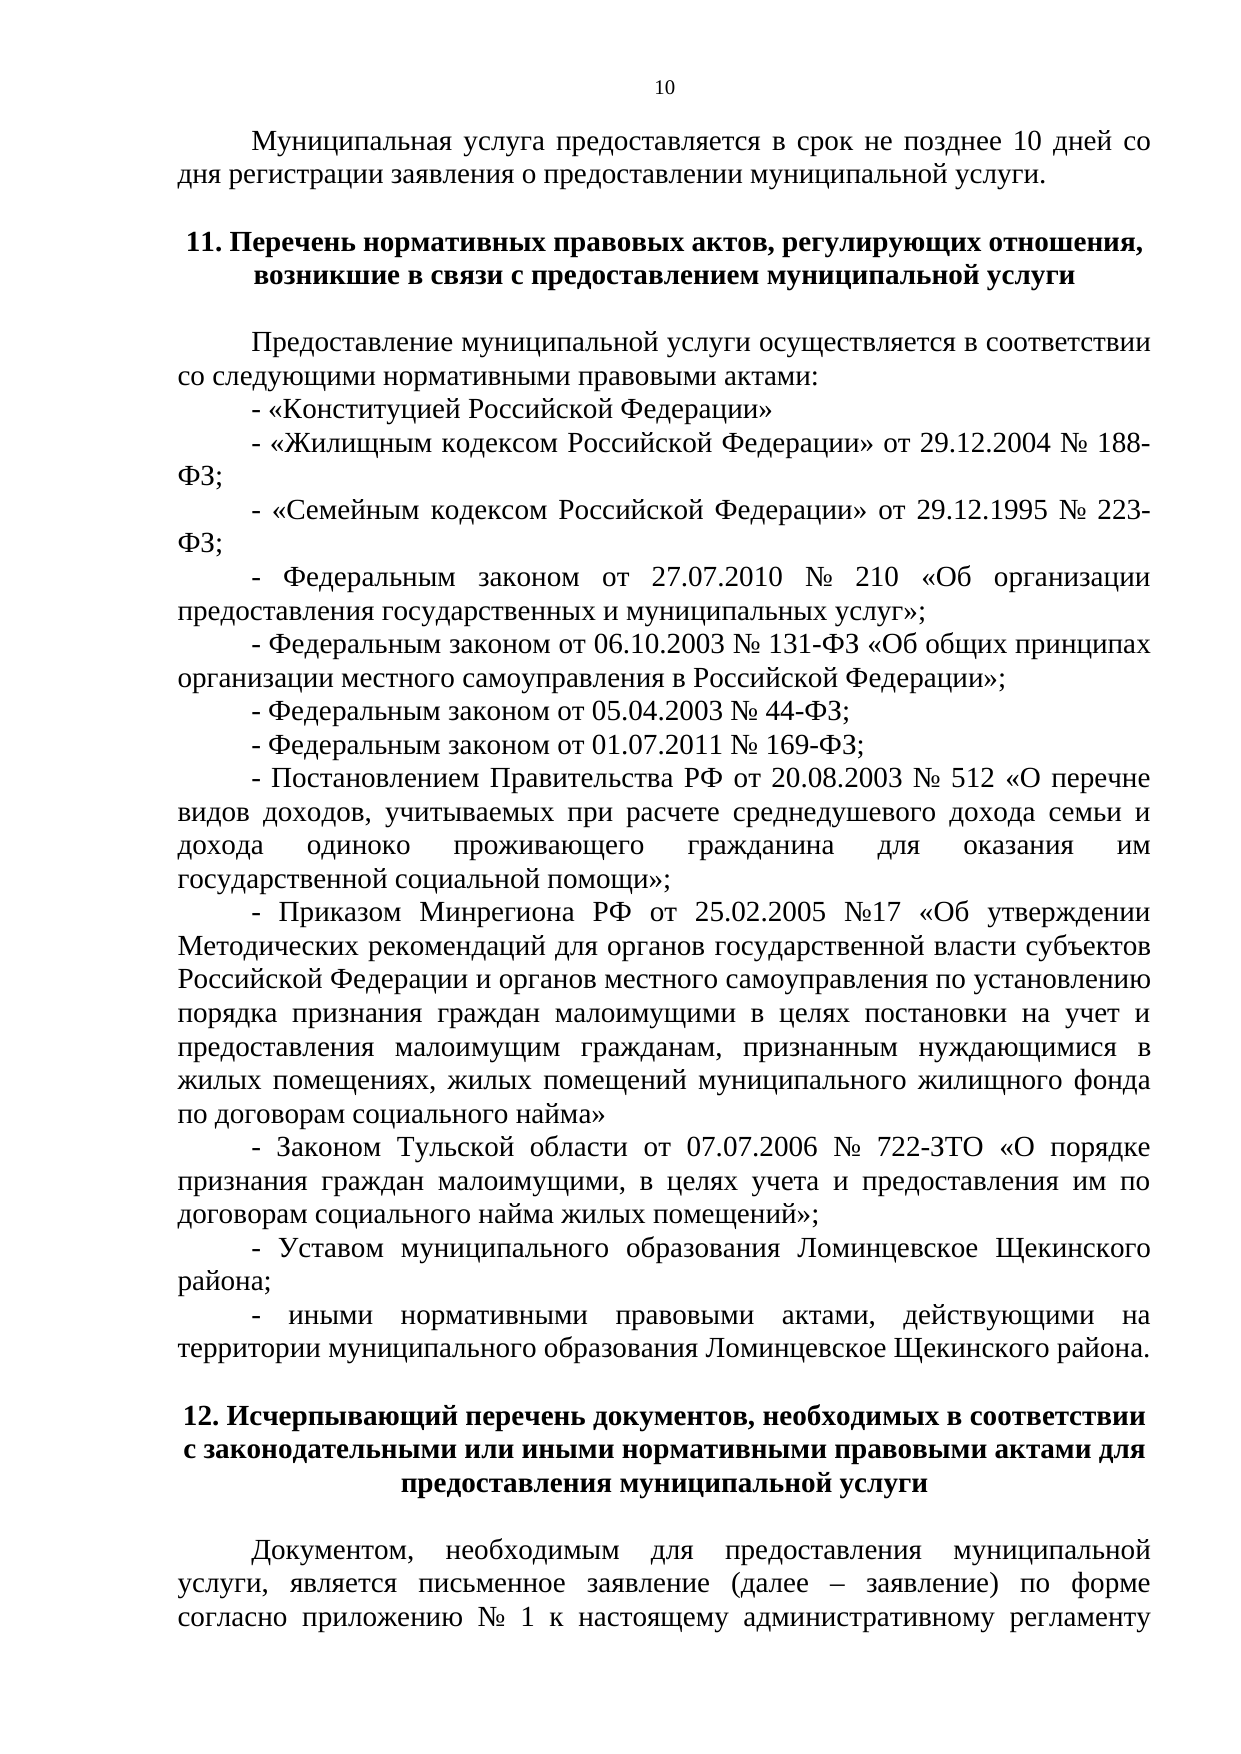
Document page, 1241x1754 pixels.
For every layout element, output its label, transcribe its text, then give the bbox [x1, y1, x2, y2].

text - Федеральным законом от 06.10.2003 № 131-ФЗ «Об общих принципах организации местного самоуправления в Российской Федерации»; [177, 626, 1152, 693]
text - Приказом Минрегиона РФ от 25.02.2005 №17 «Об утверждении Методических рекомендаций для органов государственной власти субъектов Российской Федерации и органов местного самоуправления по установлению порядка признания граждан малоимущими в целях постановки на учет и предоставления малоимущим гражданам, признанным нуждающимися в жилых помещениях, жилых помещений муниципального жилищного фонда по договорам социального найма» [177, 894, 1152, 1129]
text 12. Исчерпывающий перечень документов, необходимых в соответствии с законодательными или иными нормативными правовыми актами для предоставления муниципальной услуги [177, 1398, 1152, 1498]
text - Федеральным законом от 01.07.2011 № 169-ФЗ; [177, 727, 1152, 760]
text - Федеральным законом от 05.04.2003 № 44-ФЗ; [177, 693, 1152, 727]
text 11. Перечень нормативных правовых актов, регулирующих отношения, возникшие в связи с предоставлением муниципальной услуги [177, 224, 1152, 291]
text Предоставление муниципальной услуги осуществляется в соответствии со следующими нормативными правовыми актами: [177, 324, 1152, 391]
text - Постановлением Правительства РФ от 20.08.2003 № 512 «О перечне видов доходов, учитываемых при расчете среднедушевого дохода семьи и дохода одиноко проживающего гражданина для оказания им государственной социальной помощи»; [177, 760, 1152, 894]
text - «Конституцией Российской Федерации» [177, 391, 1152, 425]
text - иными нормативными правовыми актами, действующими на территории муниципального образования Ломинцевское Щекинского района. [177, 1297, 1152, 1364]
text - Законом Тульской области от 07.07.2006 № 722-ЗТО «О порядке признания граждан малоимущими, в целях учета и предоставления им по договорам социального найма жилых помещений»; [177, 1129, 1152, 1230]
text - Уставом муниципального образования Ломинцевское Щекинского района; [177, 1230, 1152, 1297]
text - Федеральным законом от 27.07.2010 № 210 «Об организации предоставления государственных и муниципальных услуг»; [177, 559, 1152, 626]
text Муниципальная услуга предоставляется в срок не позднее 10 дней со дня регистрации заявления о предоставлении муниципальной услуги. [177, 123, 1152, 190]
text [177, 1532, 1152, 1632]
text - «Жилищным кодексом Российской Федерации» от 29.12.2004 № 188-ФЗ; [177, 425, 1152, 492]
text - «Семейным кодексом Российской Федерации» от 29.12.1995 № 223-ФЗ; [177, 492, 1152, 559]
